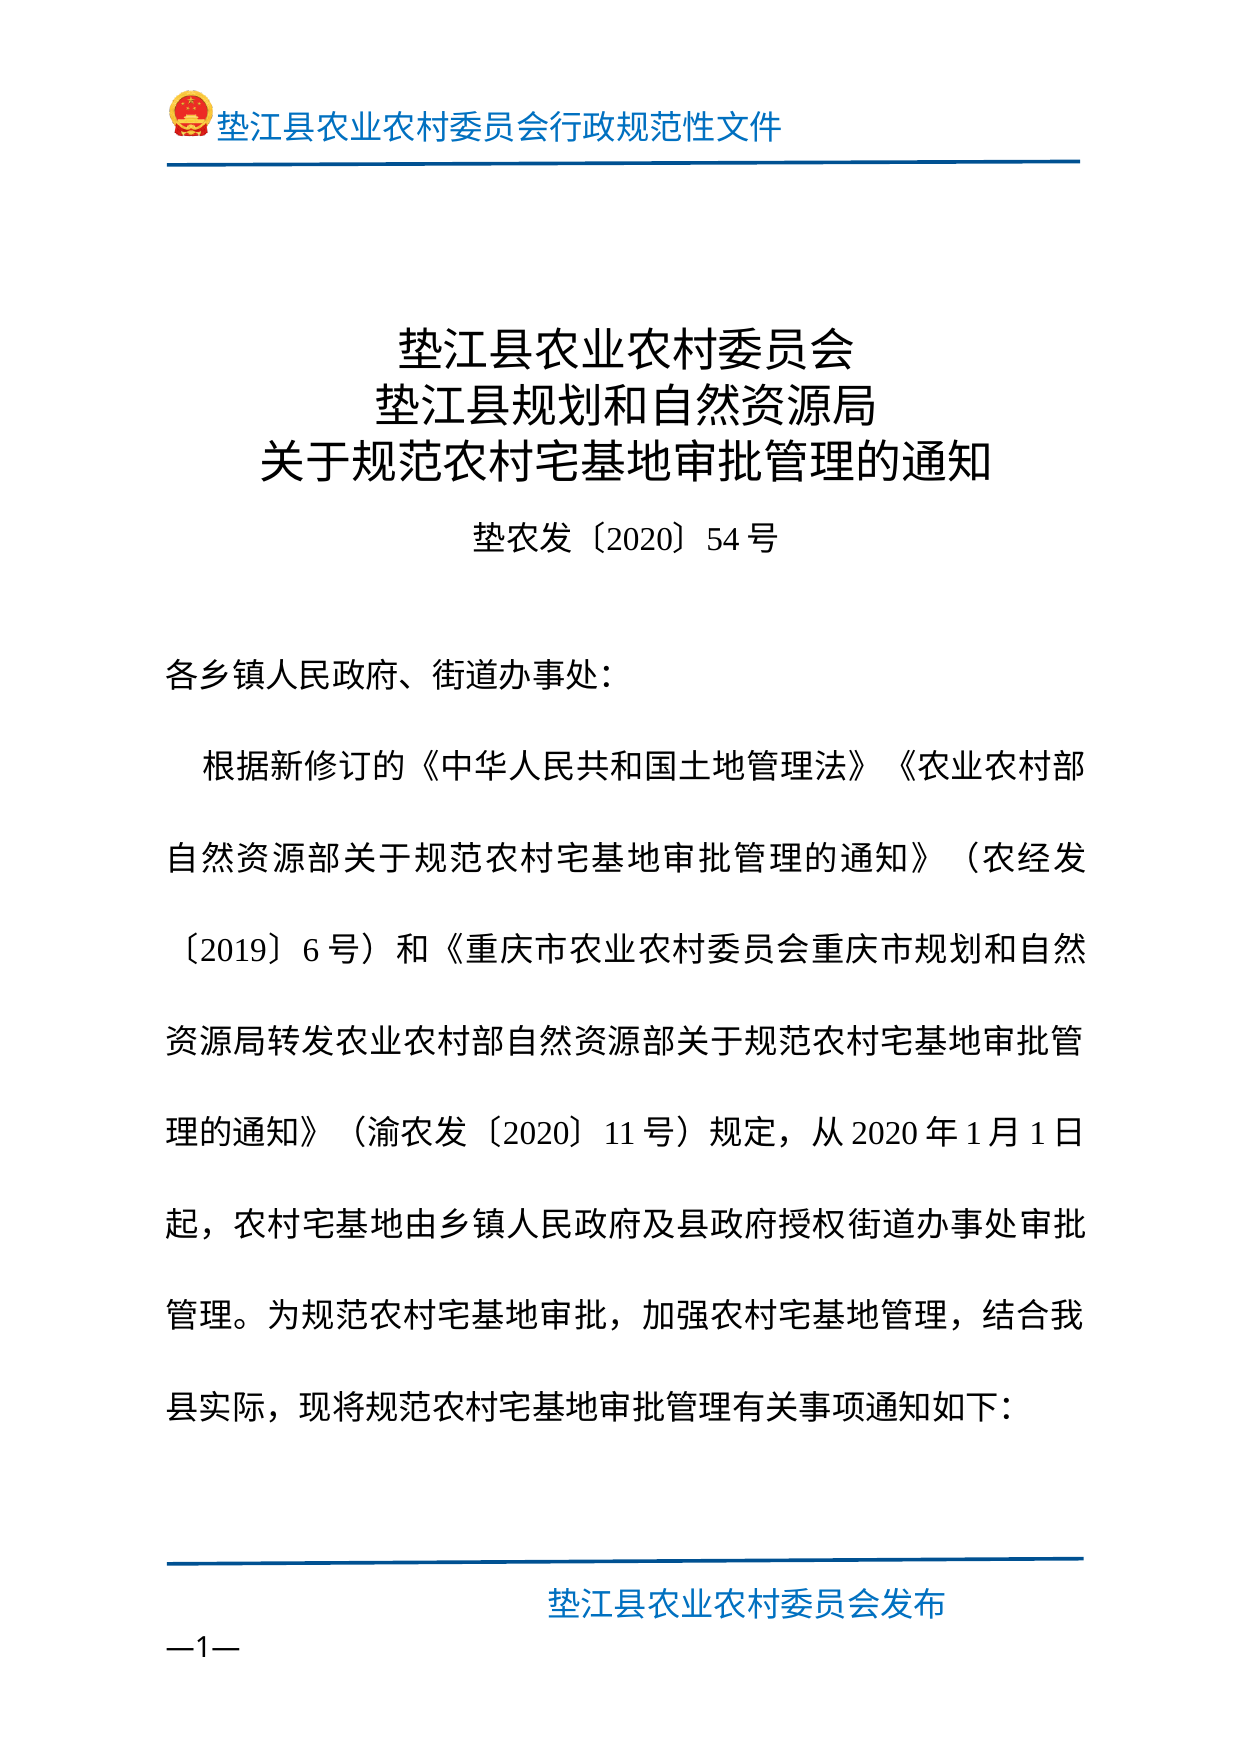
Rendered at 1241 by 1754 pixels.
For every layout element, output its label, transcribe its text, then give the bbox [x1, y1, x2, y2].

text 垫江县规划和自然资源局 [165, 378, 1087, 434]
picture [165, 88, 217, 140]
text 垫农发〔2020〕54号 [165, 490, 1087, 582]
text 关于规范农村宅基地审批管理的通知 [165, 434, 1087, 490]
text 各乡镇人民政府、街道办事处： [165, 627, 1087, 719]
text 垫江县农业农村委员会 [165, 321, 1087, 378]
text 根据新修订的《中华人民共和国土地管理法》《农业农村部 自然资源部关于规范农村宅基地审批管理的通知》（农经发〔2019〕6号）和《重庆市农业农村委员会重庆市规划和自然资源局转发农业农村部自然资源部关于规范农村宅基地审批管理的通知》（渝农发〔2020〕11号）规定，从2020年1月1日起，农村宅基地由乡镇人民政府及县政府授权街道办事处审批管理。为规范农村宅基地审批，加强农村宅基地管理，结合我县实际，现将规范农村宅基地审批管理有关事项通知如下： [165, 719, 1087, 1450]
